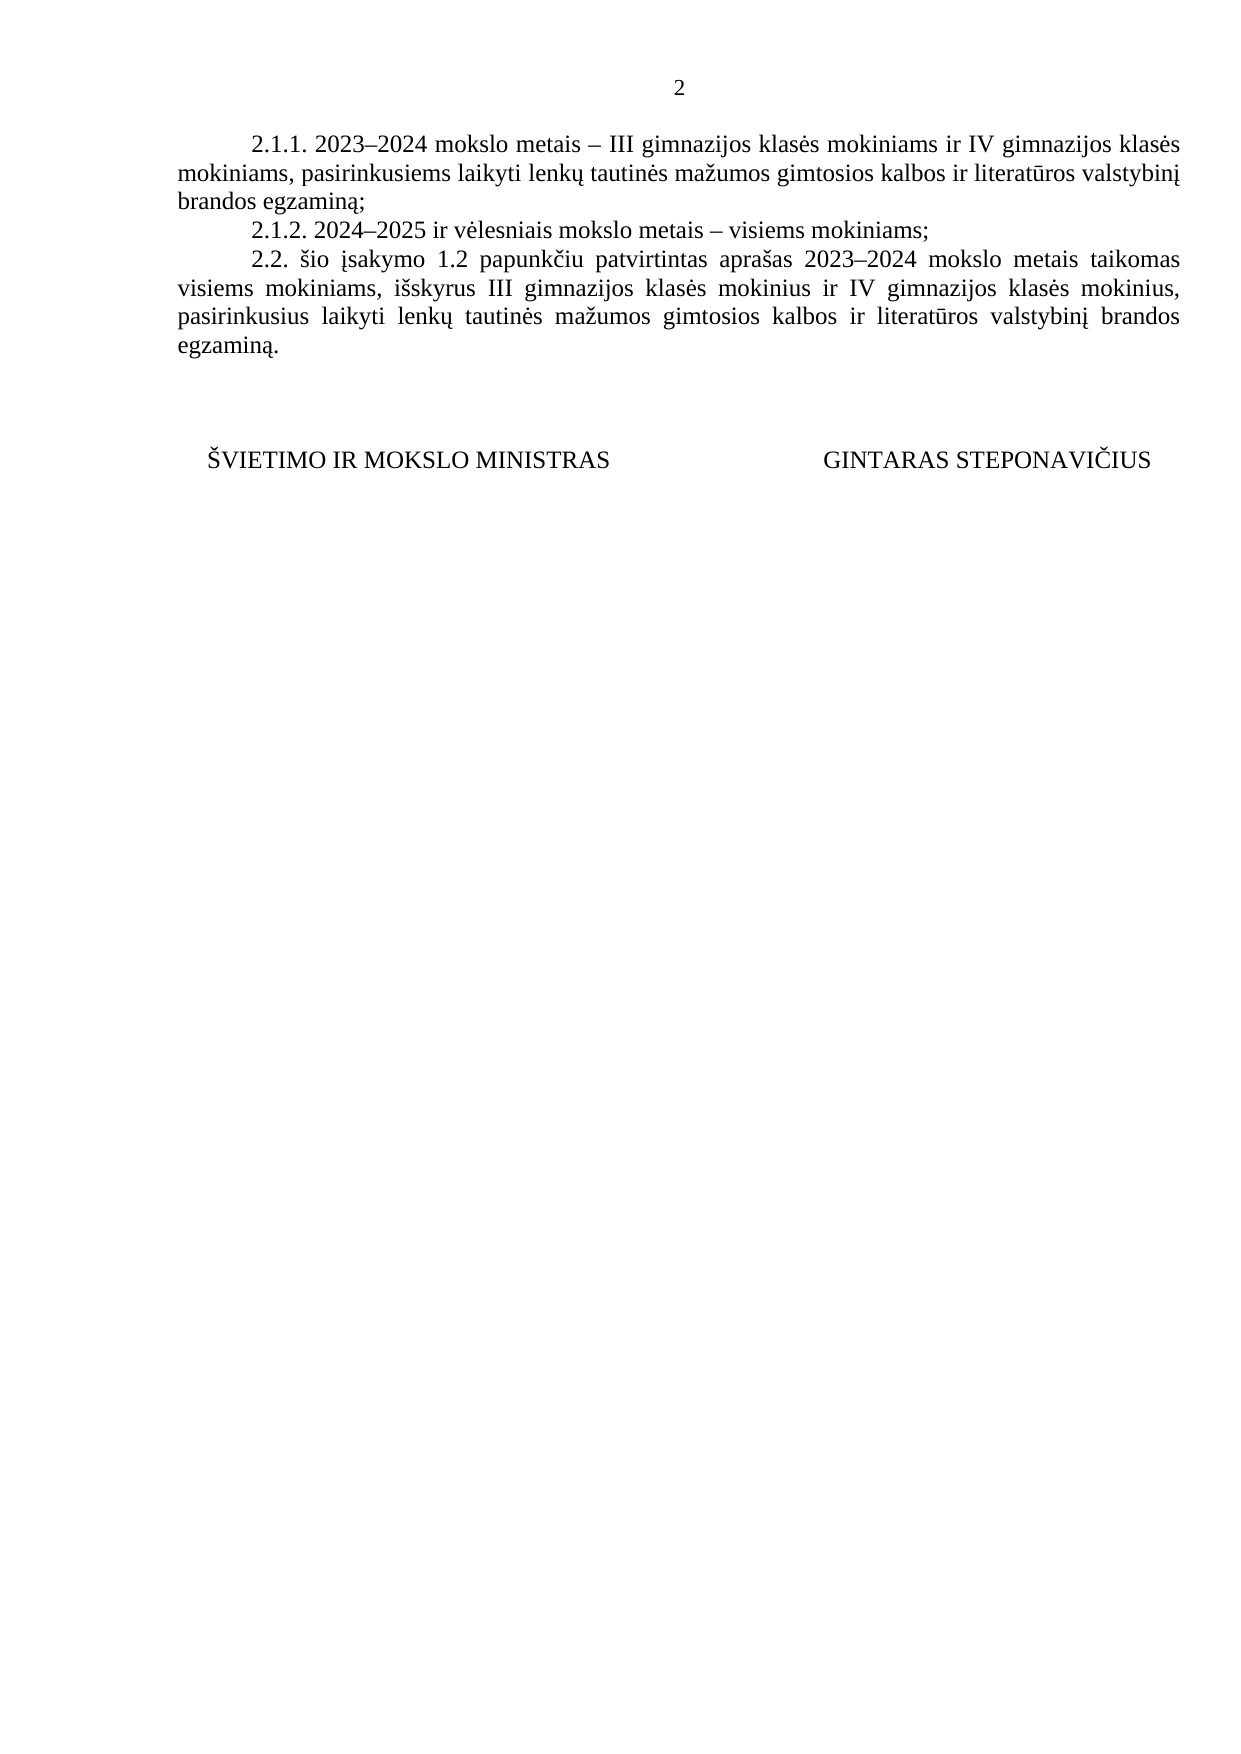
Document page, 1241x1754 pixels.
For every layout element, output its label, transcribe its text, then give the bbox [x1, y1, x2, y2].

text Švietimo ir mokslo ministras Gintaras Steponavičius [177, 445, 1181, 474]
text 2.1.2. 2024–2025 ir vėlesniais mokslo metais – visiems mokiniams; [177, 215, 1181, 244]
text 2.2. šio įsakymo 1.2 papunkčiu patvirtintas aprašas 2023–2024 mokslo metais taikomas visiems mokiniams, išskyrus III gimnazijos klasės mokinius ir IV gimnazijos klasės mokinius, pasirinkusius laikyti lenkų tautinės mažumos gimtosios kalbos ir literatūros valstybinį brandos egzaminą. [177, 244, 1181, 359]
text 2.1.1. 2023–2024 mokslo metais – III gimnazijos klasės mokiniams ir IV gimnazijos klasės mokiniams, pasirinkusiems laikyti lenkų tautinės mažumos gimtosios kalbos ir literatūros valstybinį brandos egzaminą; [177, 129, 1181, 215]
